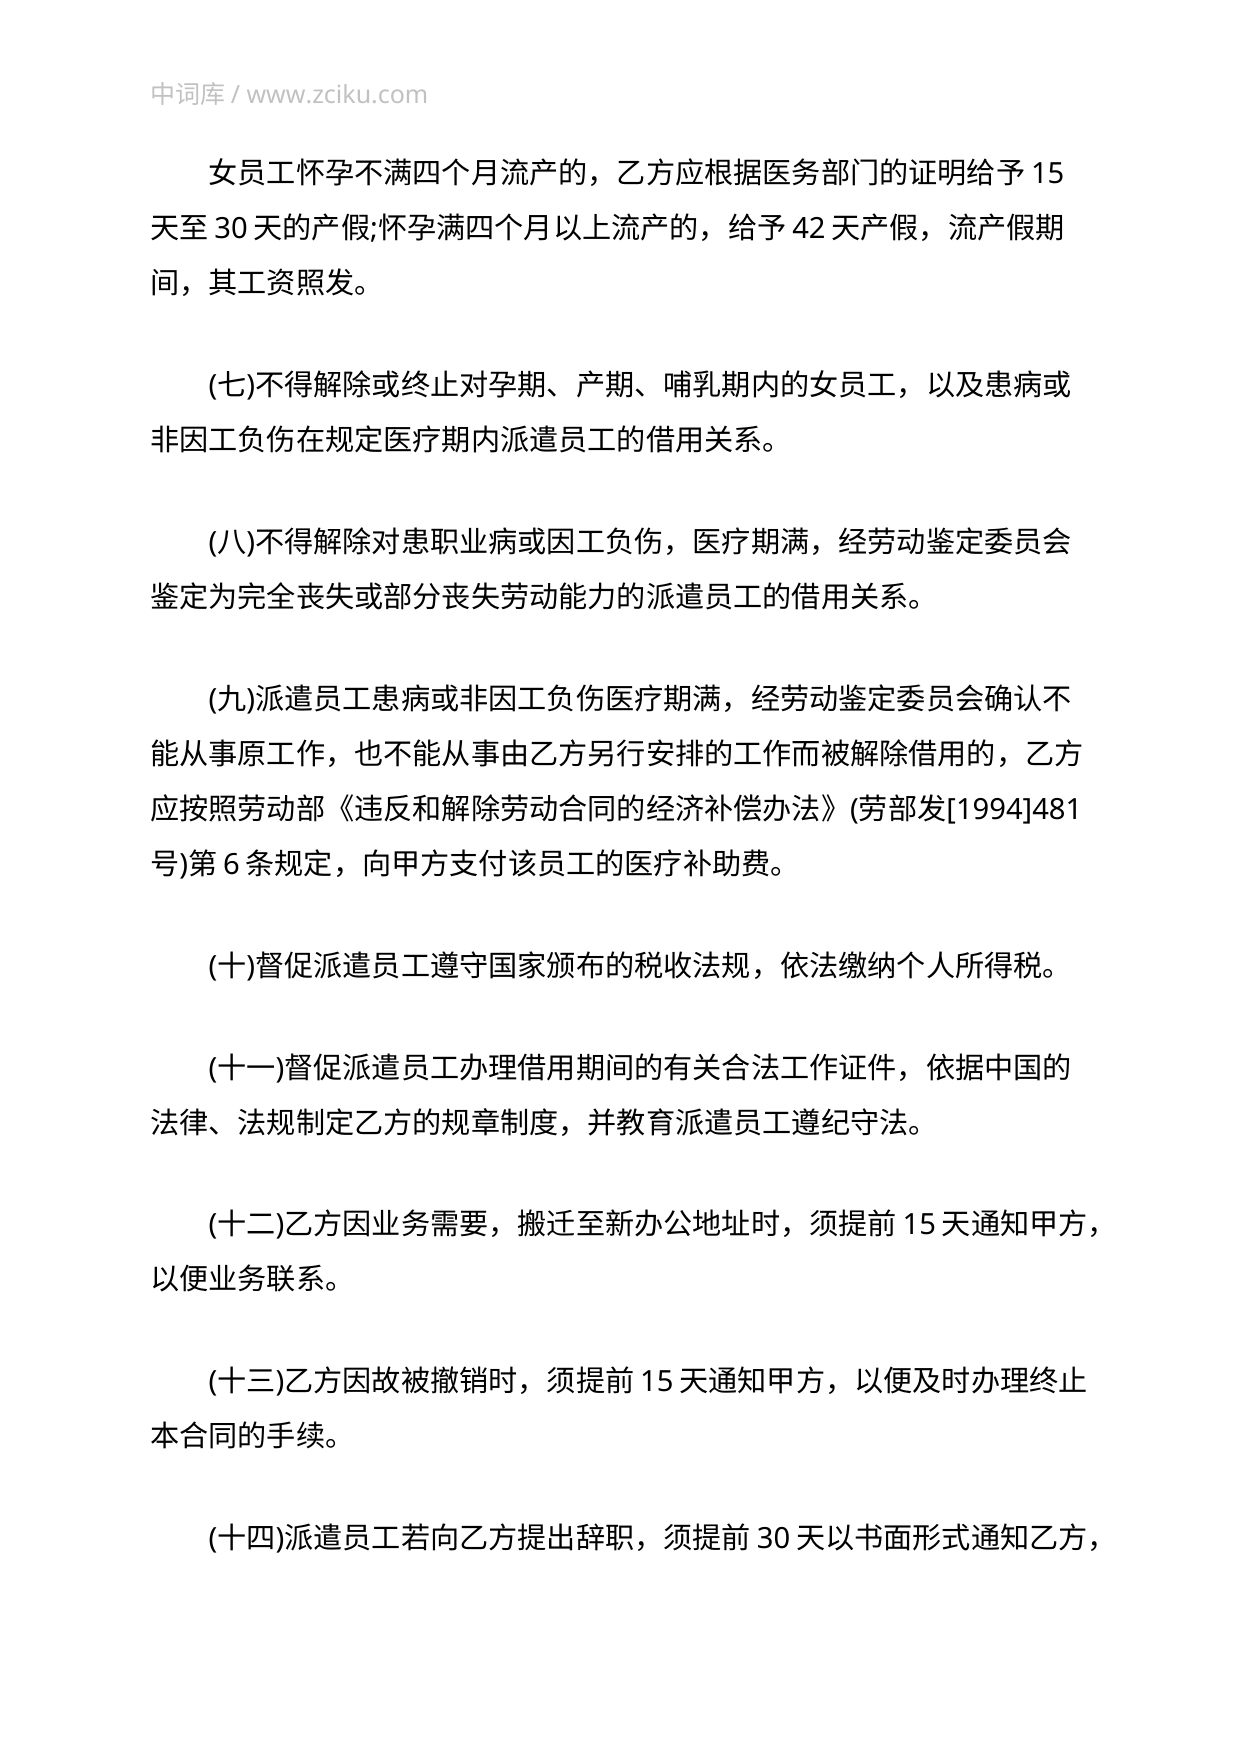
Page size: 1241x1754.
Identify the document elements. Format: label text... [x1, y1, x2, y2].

text 女员工怀孕不满四个月流产的，乙方应根据医务部门的证明给予15天至30天的产假;怀孕满四个月以上流产的，给予42天产假，流产假期间，其工资照发。 [150, 150, 1090, 302]
text (七)不得解除或终止对孕期、产期、哺乳期内的女员工，以及患病或非因工负伤在规定医疗期内派遣员工的借用关系。 [150, 362, 1090, 459]
text (十一)督促派遣员工办理借用期间的有关合法工作证件，依据中国的法律、法规制定乙方的规章制度，并教育派遣员工遵纪守法。 [150, 1044, 1090, 1141]
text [150, 1514, 1090, 1557]
text (十)督促派遣员工遵守国家颁布的税收法规，依法缴纳个人所得税。 [150, 942, 1090, 984]
text (九)派遣员工患病或非因工负伤医疗期满，经劳动鉴定委员会确认不能从事原工作，也不能从事由乙方另行安排的工作而被解除借用的，乙方应按照劳动部《违反和解除劳动合同的经济补偿办法》(劳部发[1994]481号)第6条规定，向甲方支付该员工的医疗补助费。 [150, 675, 1090, 883]
text (十三)乙方因故被撤销时，须提前15天通知甲方，以便及时办理终止本合同的手续。 [150, 1358, 1090, 1455]
text (十二)乙方因业务需要，搬迁至新办公地址时，须提前15天通知甲方，以便业务联系。 [150, 1201, 1090, 1298]
text (八)不得解除对患职业病或因工负伤，医疗期满，经劳动鉴定委员会鉴定为完全丧失或部分丧失劳动能力的派遣员工的借用关系。 [150, 518, 1090, 616]
